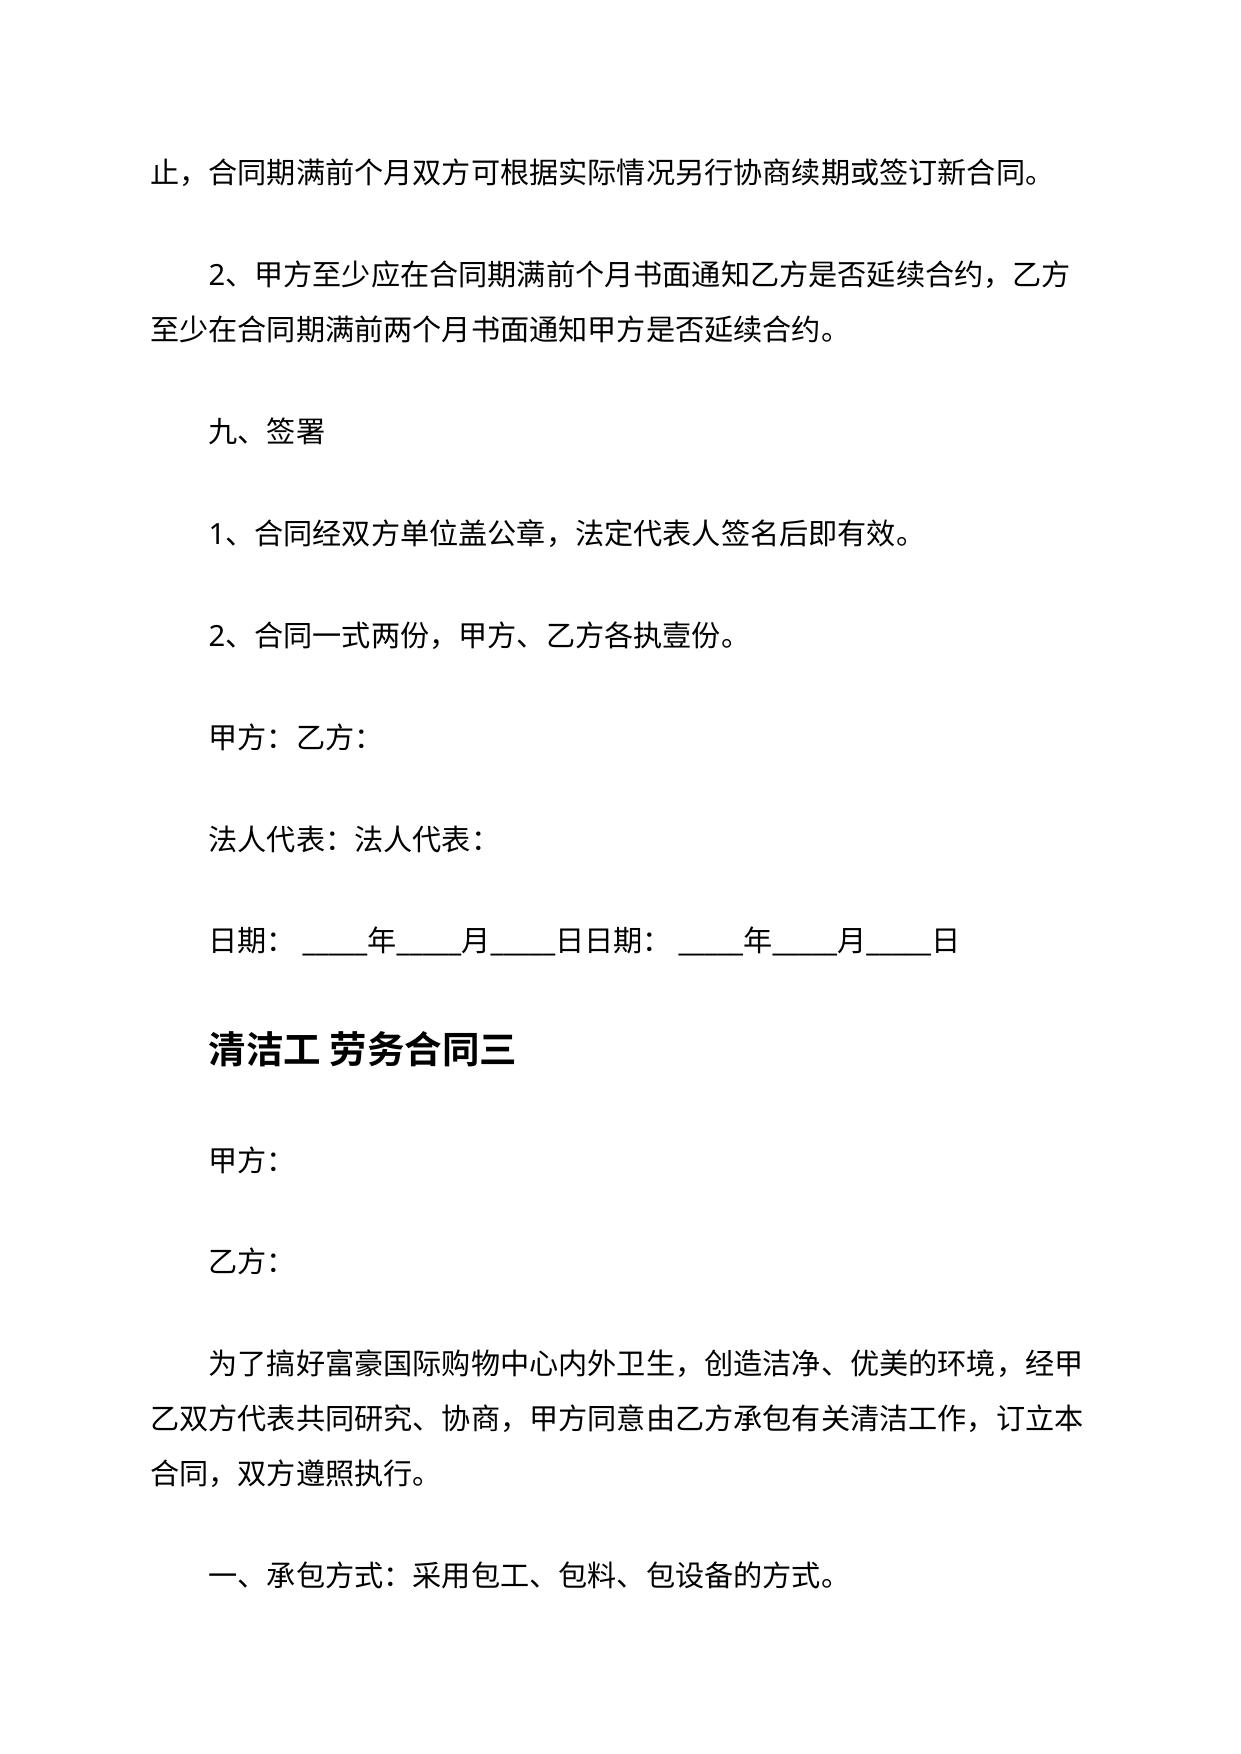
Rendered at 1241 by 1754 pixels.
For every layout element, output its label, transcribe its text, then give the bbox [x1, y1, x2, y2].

text 清洁工 劳务合同三 [150, 1020, 1090, 1074]
text 2、甲方至少应在合同期满前个月书面通知乙方是否延续合约，乙方至少在合同期满前两个月书面通知甲方是否延续合约。 [150, 252, 1090, 349]
text 日期： _____年_____月_____日日期： _____年_____月_____日 [150, 918, 1090, 960]
text 为了搞好富豪国际购物中心内外卫生，创造洁净、优美的环境，经甲乙双方代表共同研究、协商，甲方同意由乙方承包有关清洁工作，订立本合同，双方遵照执行。 [150, 1341, 1090, 1493]
text 2、合同一式两份，甲方、乙方各执壹份。 [150, 612, 1090, 655]
text 1、合同经双方单位盖公章，法定代表人签名后即有效。 [150, 510, 1090, 553]
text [150, 150, 1090, 192]
text 一、承包方式：采用包工、包料、包设备的方式。 [150, 1552, 1090, 1594]
text 法人代表：法人代表： [150, 816, 1090, 858]
text 乙方： [150, 1239, 1090, 1281]
text 九、签署 [150, 408, 1090, 451]
text 甲方：乙方： [150, 714, 1090, 757]
text 甲方： [150, 1137, 1090, 1179]
